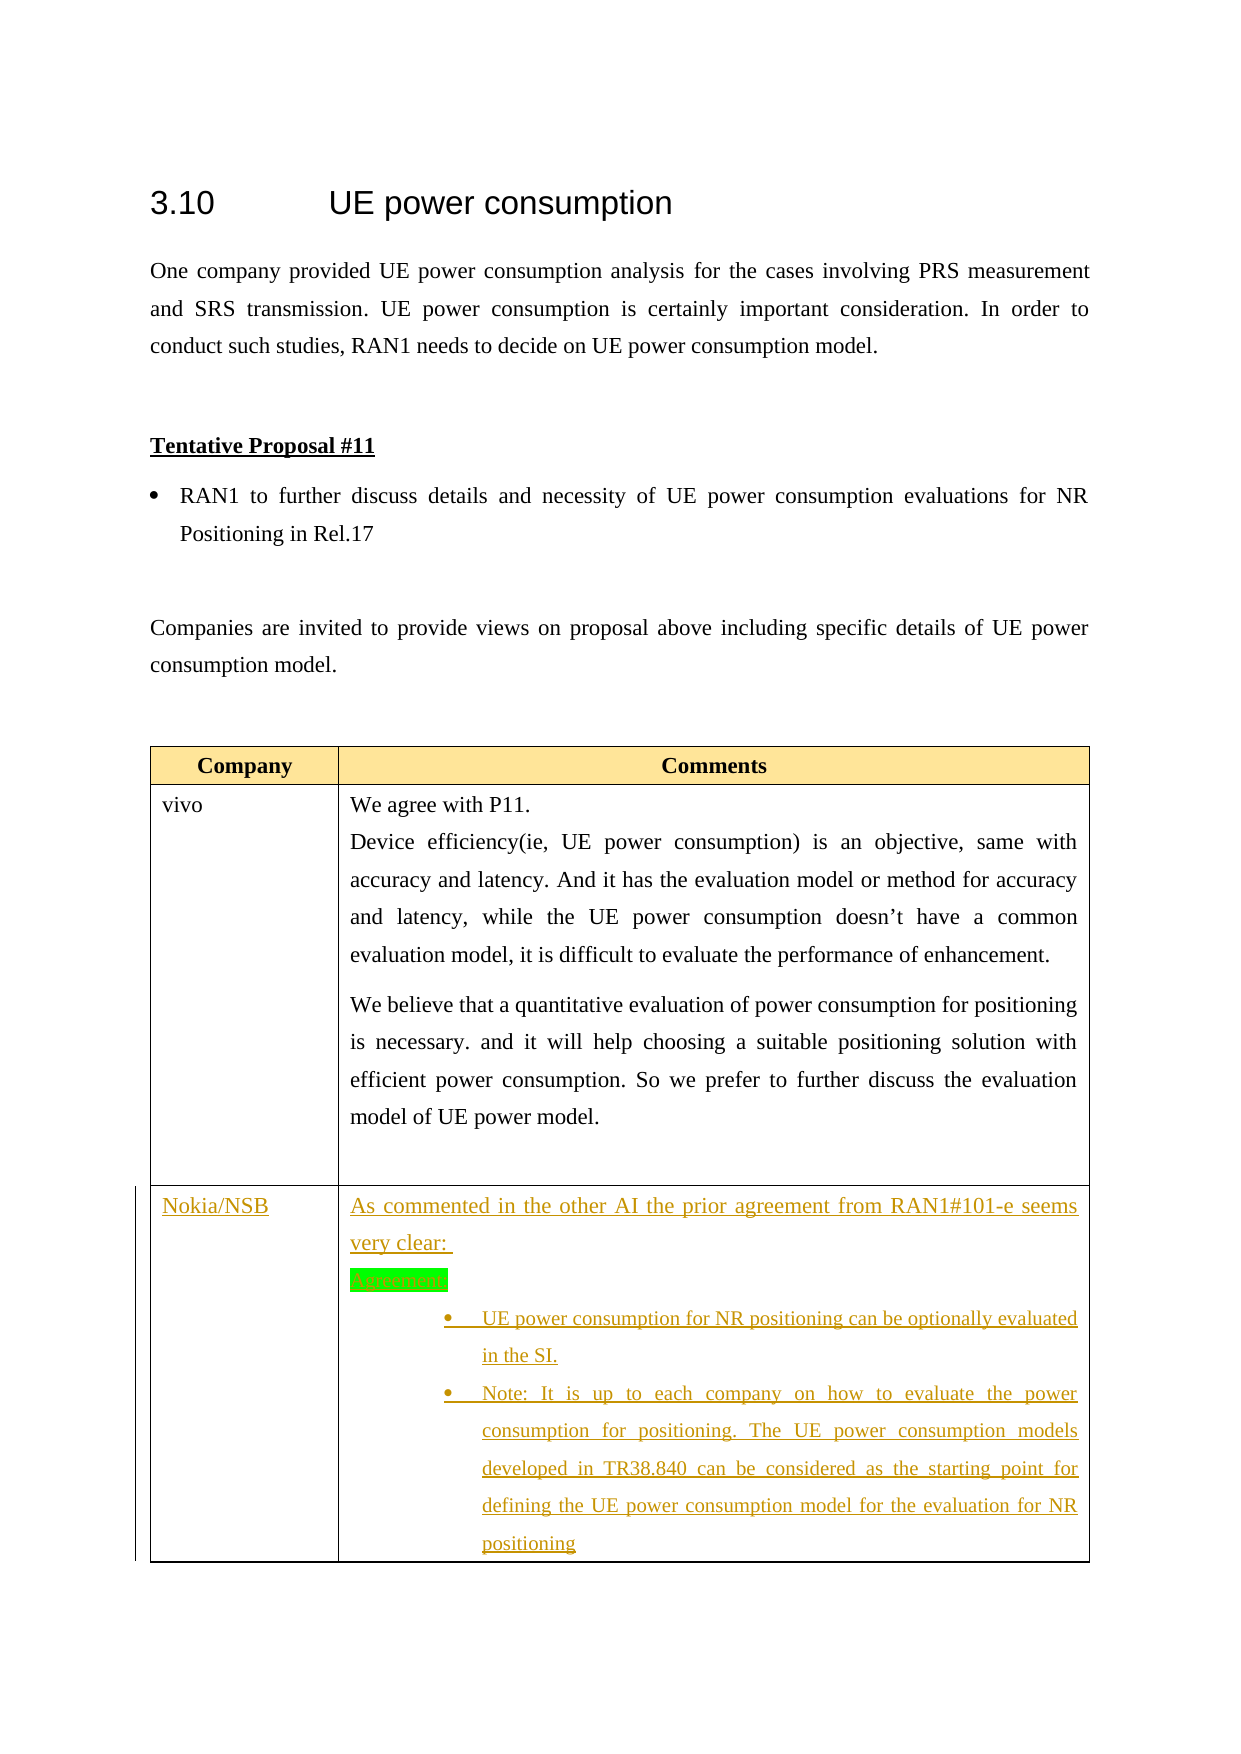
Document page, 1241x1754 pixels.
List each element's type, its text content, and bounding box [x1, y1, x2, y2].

subtitle UE power consumption [150, 164, 1090, 239]
table_header Company [151, 747, 338, 784]
text One company provided UE power consumption analysis for the cases involving PRS measurement and SRS transmission. UE power consumption is certainly important consideration. In order to conduct such studies, RAN1 needs to decide on UE power consumption model. [150, 252, 1090, 364]
list RAN1 to further discuss details and necessity of UE power consumption evaluations for NR Positioning in Rel.17 [150, 477, 1090, 552]
table_cell [151, 1186, 338, 1561]
text Companies are invited to provide views on proposal above including specific details of UE power consumption model. [150, 608, 1090, 683]
table_cell We agree with P11. Device efficiency(ie, UE power consumption) is an objective, same with accuracy and latency. And it has the evaluation model or method for accuracy and latency, while the UE power consumption doesn’t have a common evaluation model, it is difficult to evaluate the performance of enhancement. We believe that a quantitative evaluation of power consumption for positioning is necessary. and it will help choosing a suitable positioning solution with efficient power consumption. So we prefer to further discuss the evaluation model of UE power model. [339, 785, 1089, 1185]
text Tentative Proposal #11 [150, 427, 1090, 464]
table_cell vivo [151, 785, 338, 1185]
table_header Comments [339, 747, 1089, 784]
table_cell [339, 1186, 1089, 1561]
